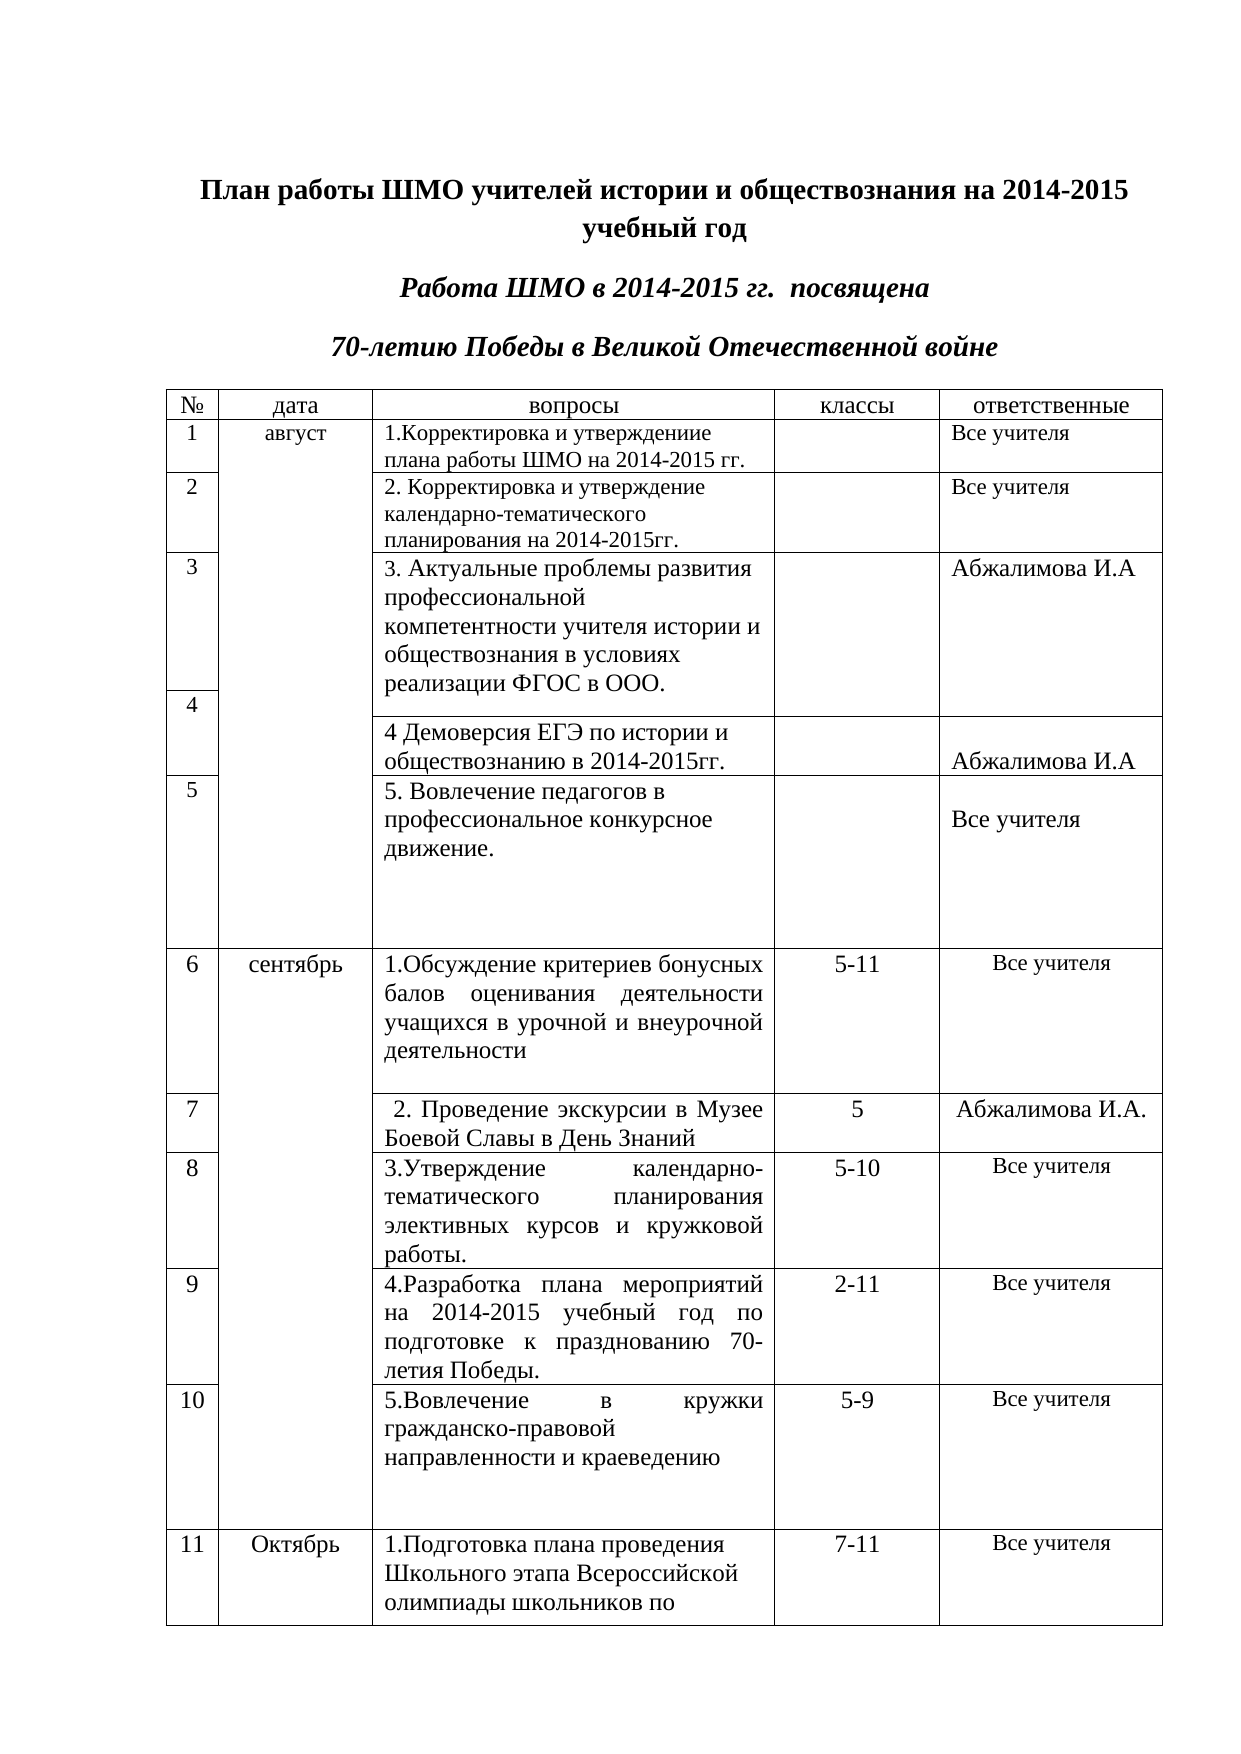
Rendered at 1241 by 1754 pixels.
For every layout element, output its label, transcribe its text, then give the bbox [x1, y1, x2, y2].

table_cell 5 [775, 1094, 939, 1152]
table_cell 7 [167, 1094, 218, 1152]
table_cell 5.Вовлечение в кружки гражданско-правовой направленности и краеведению [373, 1385, 774, 1528]
table_cell 3.Утверждение календарно-тематического планирования элективных курсов и кружковой работы. [373, 1153, 774, 1268]
table_cell 1.Обсуждение критериев бонусных балов оценивания деятельности учащихся в урочной и внеурочной деятельности [373, 949, 774, 1093]
table_cell 4 Демоверсия ЕГЭ по истории и обществознанию в 2014-2015гг. [373, 717, 774, 775]
table_cell 5. Вовлечение педагогов в профессиональное конкурсное движение. [373, 776, 774, 948]
table_header классы [775, 390, 939, 418]
table_cell сентябрь [219, 949, 372, 1528]
table_cell Октябрь [219, 1530, 372, 1625]
table_cell Все учителя [940, 1269, 1162, 1384]
text 70-летию Победы в Великой Отечественной войне [177, 329, 1152, 363]
text План работы ШМО учителей истории и обществознания на 2014-2015 учебный год [177, 172, 1152, 244]
table_cell 2. Корректировка и утверждение календарно-тематического планирования на 2014-2015гг. [373, 473, 774, 552]
table_cell 2. Проведение экскурсии в Музее Боевой Славы в День Знаний [373, 1094, 774, 1152]
table_cell 4 [167, 691, 218, 775]
table_cell август [219, 420, 372, 948]
table_cell 1 [167, 420, 218, 472]
table_header № [167, 390, 218, 418]
table_cell [775, 553, 939, 716]
table_cell [775, 717, 939, 775]
table_cell [775, 776, 939, 948]
table_cell 5-9 [775, 1385, 939, 1528]
table_cell Абжалимова И.А [940, 553, 1162, 716]
table_cell Все учителя [940, 1530, 1162, 1625]
table_cell 5 [167, 776, 218, 948]
table_header дата [219, 390, 372, 418]
table_cell [775, 473, 939, 552]
text Работа ШМО в 2014-2015 гг. посвящена [177, 270, 1152, 303]
table_cell 4.Разработка плана мероприятий на 2014-2015 учебный год по подготовке к празднованию 70-летия Победы. [373, 1269, 774, 1384]
table_cell 3. Актуальные проблемы развития профессиональной компетентности учителя истории и обществознания в условиях реализации ФГОС в ООО. [373, 553, 774, 716]
table_cell [775, 420, 939, 472]
table_cell Все учителя [940, 473, 1162, 552]
table_cell Все учителя [940, 1385, 1162, 1528]
table_cell 2-11 [775, 1269, 939, 1384]
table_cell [373, 1530, 774, 1625]
table_cell Абжалимова И.А. [940, 1094, 1162, 1152]
table_cell 5-10 [775, 1153, 939, 1268]
table_cell 5-11 [775, 949, 939, 1093]
table_cell 9 [167, 1269, 218, 1384]
table_cell Все учителя [940, 1153, 1162, 1268]
table_cell 7-11 [775, 1530, 939, 1625]
table_cell 2 [167, 473, 218, 552]
table_cell 10 [167, 1385, 218, 1528]
table_cell 8 [167, 1153, 218, 1268]
table_cell Абжалимова И.А [940, 717, 1162, 775]
table_cell 3 [167, 553, 218, 690]
table_header ответственные [940, 390, 1162, 418]
table_cell 6 [167, 949, 218, 1093]
table_header вопросы [373, 390, 774, 418]
table_cell Все учителя [940, 776, 1162, 948]
table_cell 1.Корректировка и утверждениие плана работы ШМО на 2014-2015 гг. [373, 420, 774, 472]
table_cell Все учителя [940, 949, 1162, 1093]
table_cell Все учителя [940, 420, 1162, 472]
table_cell 11 [167, 1530, 218, 1625]
